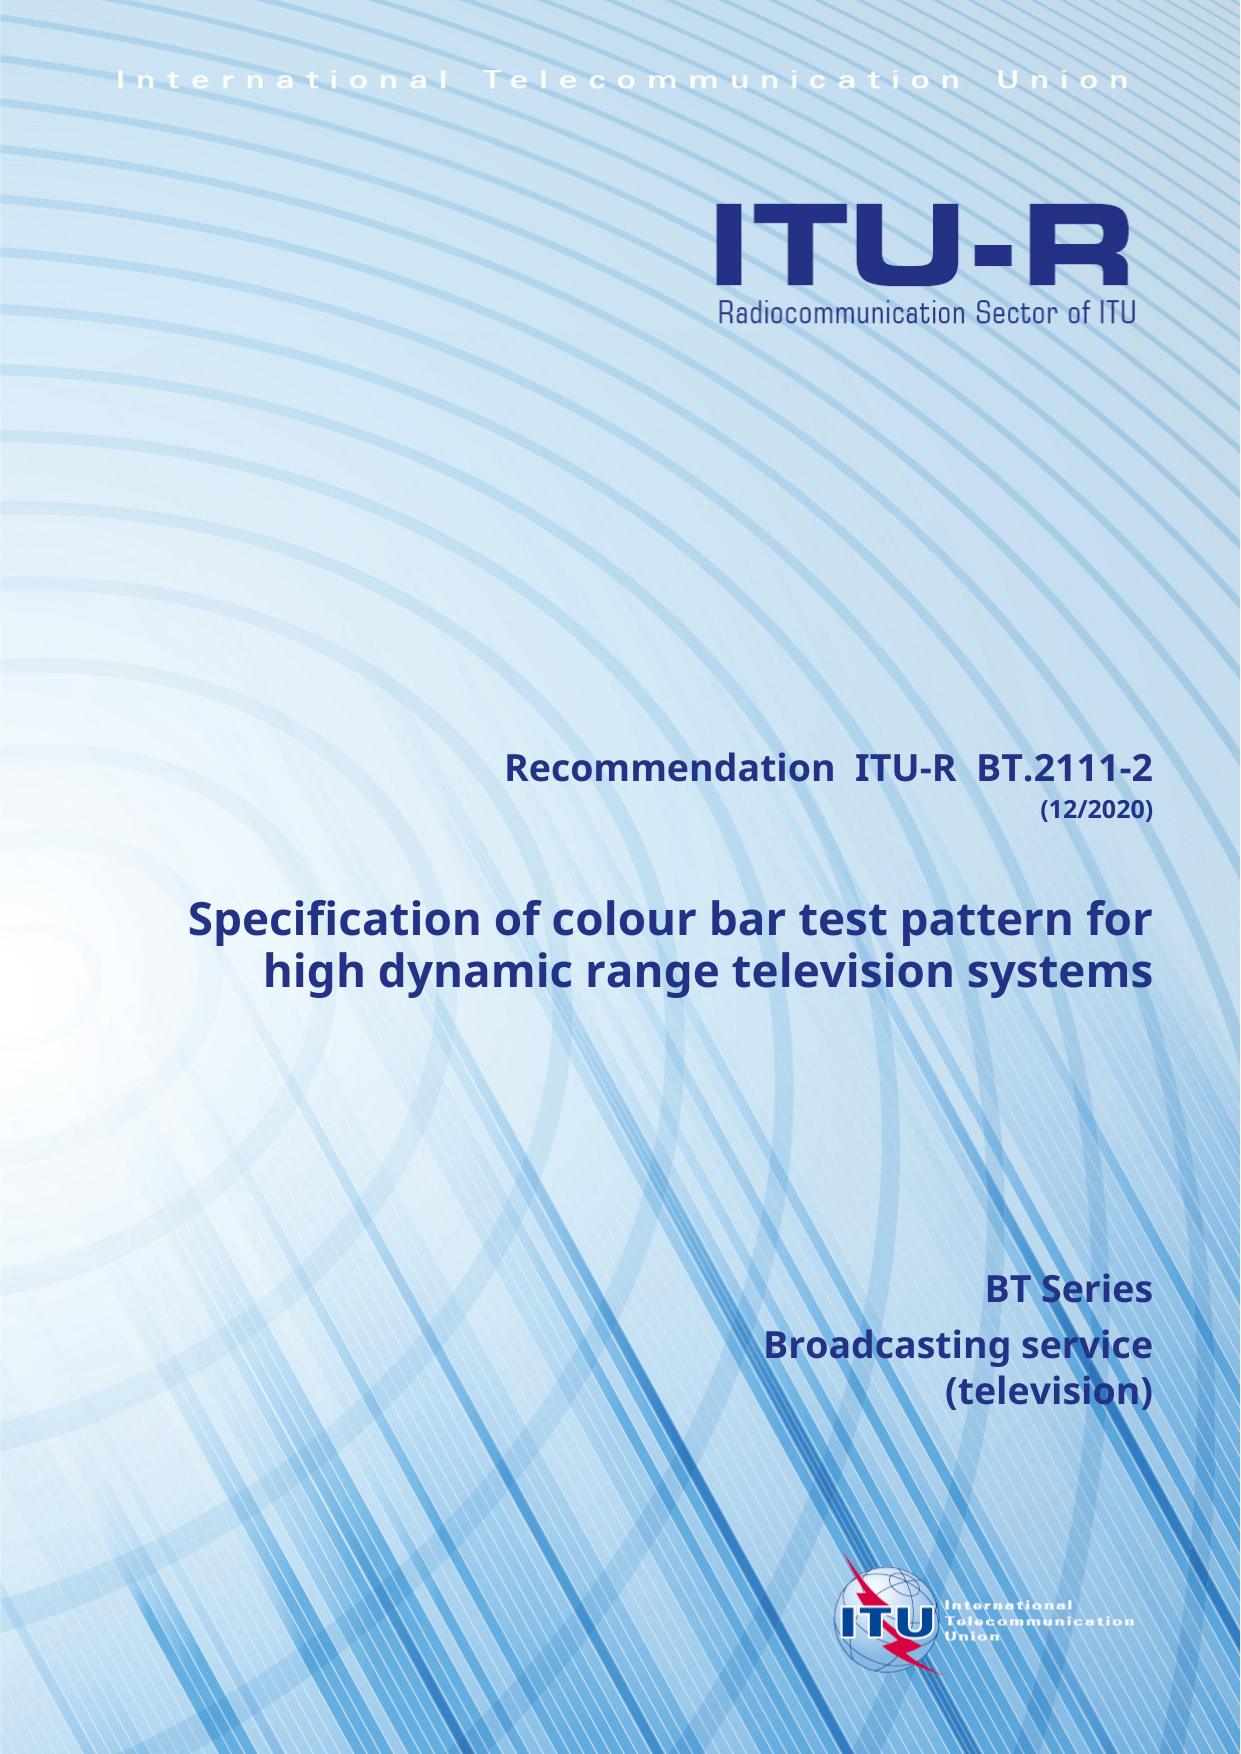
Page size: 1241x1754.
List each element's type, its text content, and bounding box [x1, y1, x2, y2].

picture [0, 0, 1241, 1754]
table_header Recommendation ITU-R BT.2111-2 (12/2020) [114, 650, 1164, 825]
table_cell BT Series Broadcasting service (television) [114, 1058, 1164, 1458]
table_cell Specification of colour bar test pattern for high dynamic range television systems [114, 825, 1164, 1058]
